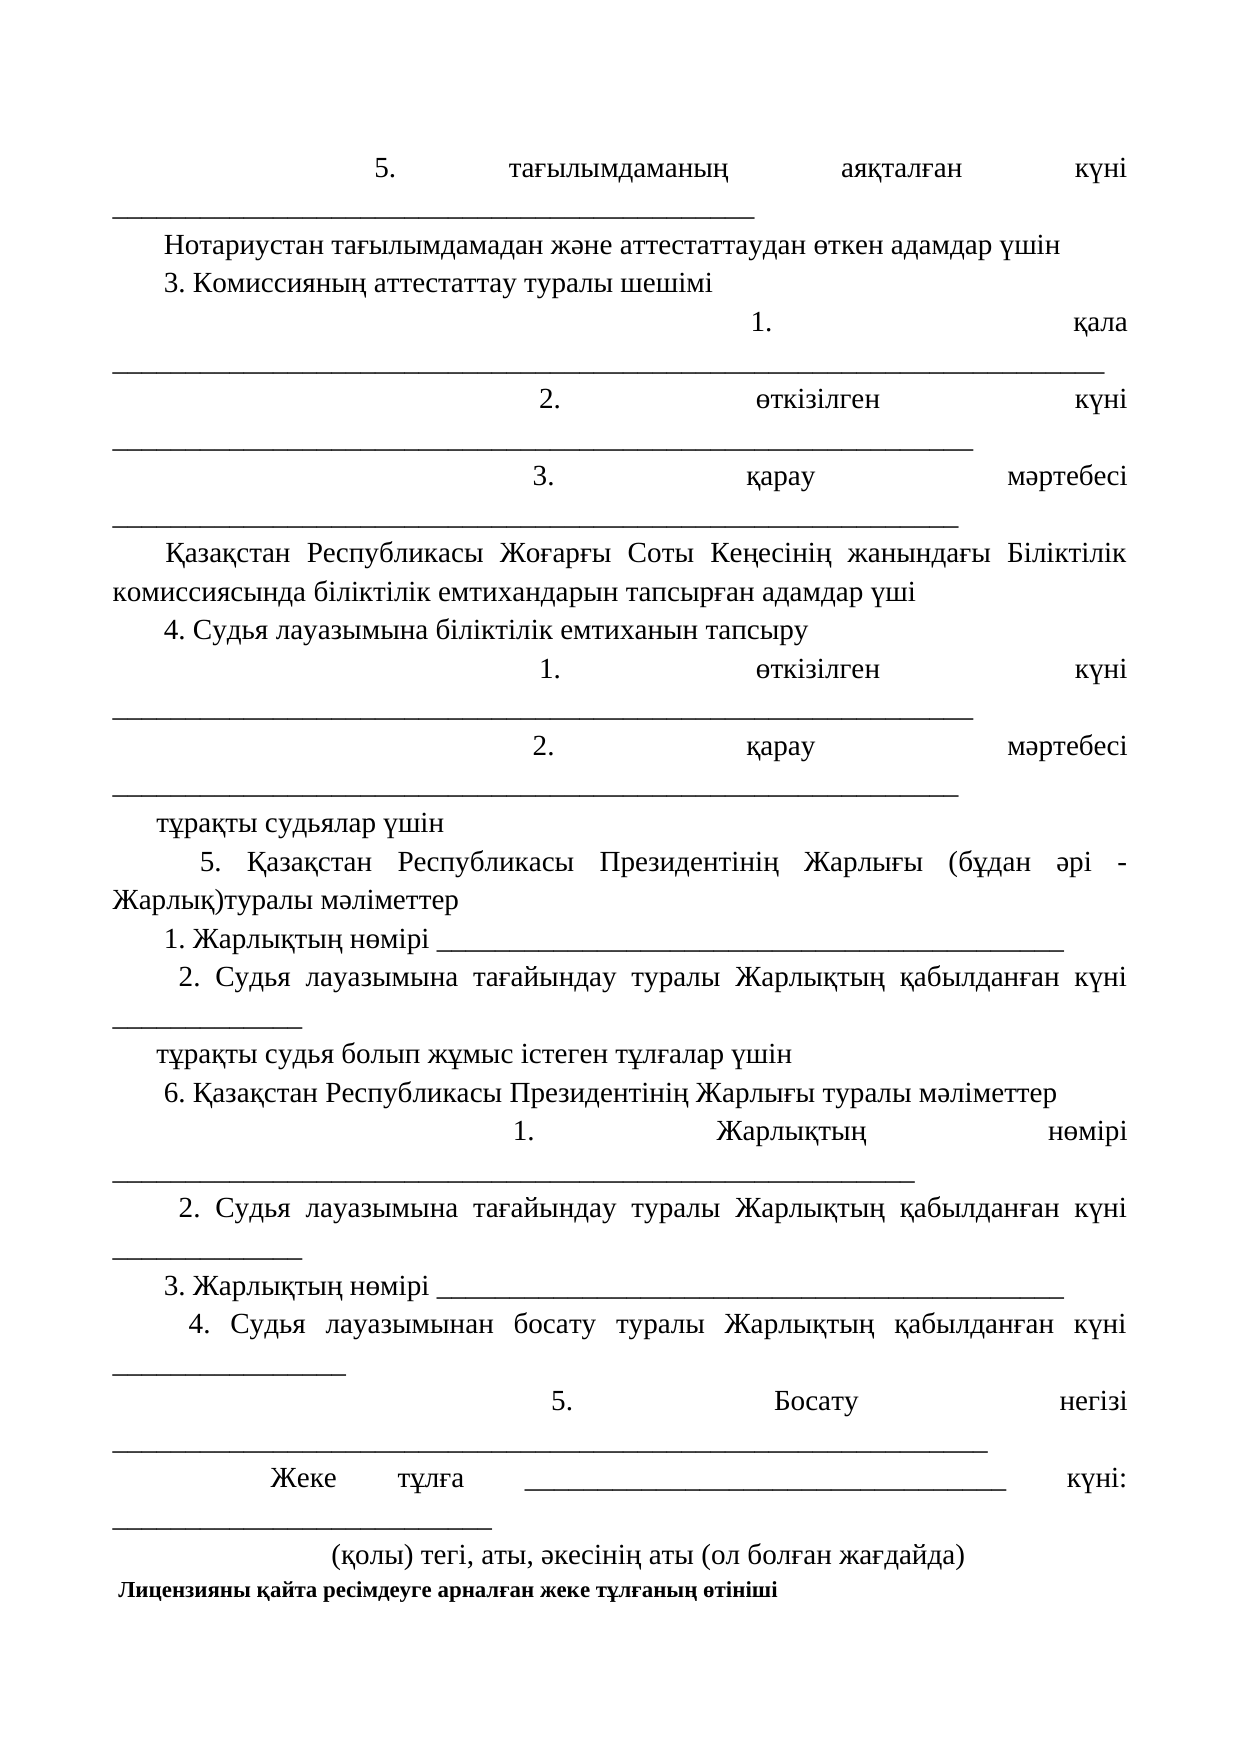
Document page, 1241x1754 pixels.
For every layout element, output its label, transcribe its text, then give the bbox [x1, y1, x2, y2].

text 2. Судья лауазымына тағайындау туралы Жарлықтың қабылданған күні _____________ [112, 1191, 1128, 1263]
text 5. Босату негізі ____________________________________________________________ [112, 1383, 1128, 1455]
text 2. Судья лауазымына тағайындау туралы Жарлықтың қабылданған күні _____________ [112, 959, 1128, 1031]
text Нотариустан тағылымдамадан және аттестаттаудан өткен адамдар үшін [112, 227, 1128, 261]
text 2. өткізілген күні ___________________________________________________________ [112, 381, 1128, 453]
text 6. Қазақстан Республикасы Президентінің Жарлығы туралы мәліметтер [112, 1075, 1128, 1108]
text 5. Қазақстан Республикасы Президентінің Жарлығы (бұдан әрі - Жарлық)туралы мәліметтер [112, 844, 1128, 916]
text 1. қала ____________________________________________________________________ [112, 304, 1128, 376]
text тұрақты судья болып жұмыс істеген тұлғалар үшін [112, 1036, 1128, 1070]
text 3. қарау мәртебесі __________________________________________________________ [112, 458, 1128, 530]
text тұрақты судьялар үшін [112, 805, 1128, 839]
text 1. Жарлықтың нөмірі ___________________________________________ [112, 921, 1128, 954]
text Қазақстан Республикасы Жоғарғы Соты Кеңесінің жанындағы Біліктілік комиссиясында біліктілік емтихандарын тапсырған адамдар үші [112, 535, 1128, 607]
text 3. Жарлықтың нөмірі ___________________________________________ [112, 1268, 1128, 1301]
text 4. Судья лауазымынан босату туралы Жарлықтың қабылданған күні ________________ [112, 1306, 1128, 1378]
text 4. Судья лауазымына біліктілік емтиханын тапсыру [112, 612, 1128, 646]
text 5. тағылымдаманың аяқталған күні ____________________________________________ [112, 150, 1128, 222]
text (қолы) тегі, аты, әкесінің аты (ол болған жағдайда) [112, 1537, 1128, 1571]
text 3. Комиссияның аттестаттау туралы шешімі [112, 266, 1128, 299]
text 2. қарау мәртебесі __________________________________________________________ [112, 728, 1128, 800]
text 1. өткізілген күні ___________________________________________________________ [112, 651, 1128, 723]
text Лицензияны қайта ресімдеуге арналған жеке тұлғаның өтініші [112, 1576, 1128, 1602]
text 1. Жарлықтың нөмірі _______________________________________________________ [112, 1113, 1128, 1186]
text Жеке тұлға _________________________________ күні: __________________________ [112, 1460, 1128, 1532]
